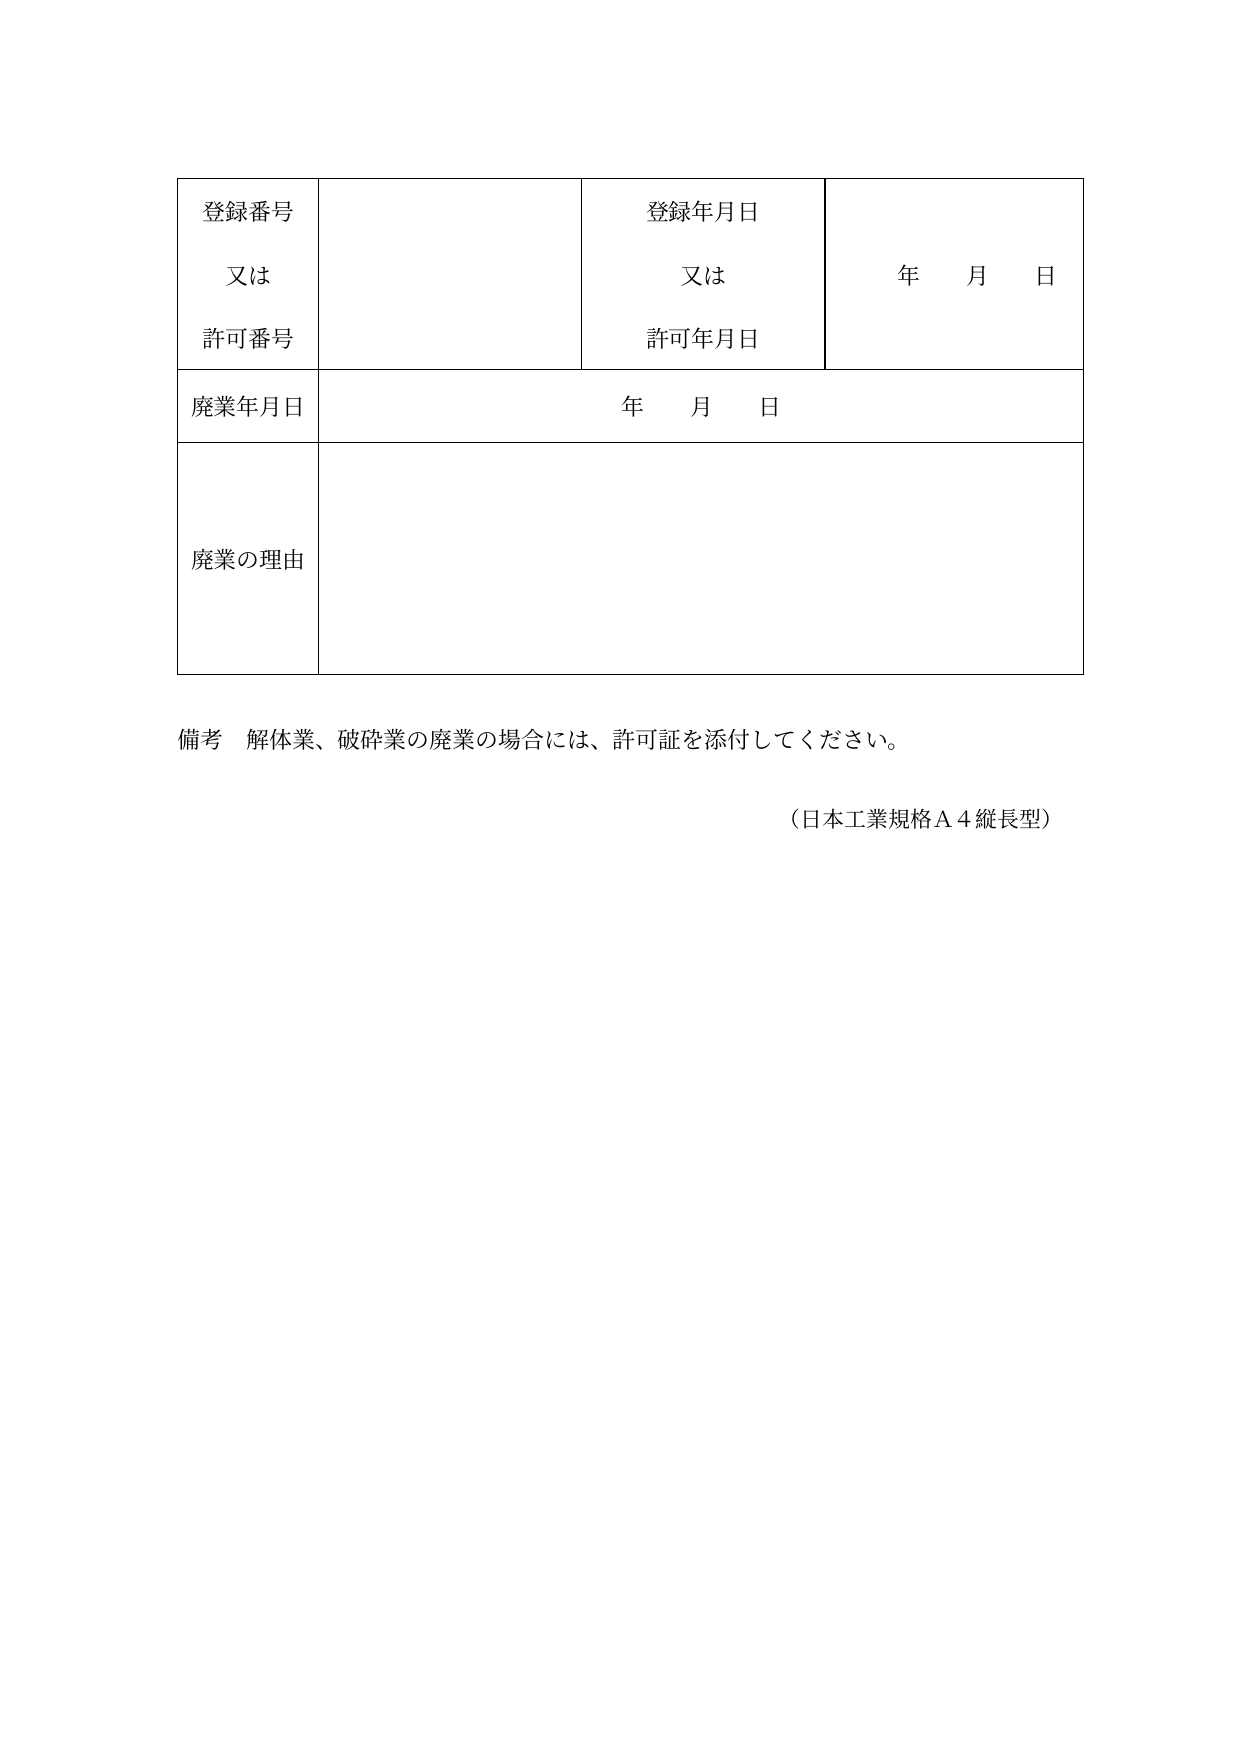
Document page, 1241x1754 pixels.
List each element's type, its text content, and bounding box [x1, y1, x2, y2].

text （日本工業規格Ａ４縦長型） [264, 802, 1063, 833]
table_cell [319, 443, 1083, 674]
table_header [319, 179, 581, 369]
table_cell 廃業年月日 [178, 370, 318, 442]
table_header 登録年月日 又は 許可年月日 [582, 179, 824, 369]
table_cell 廃業の理由 [178, 443, 318, 674]
text 備考 解体業、破砕業の廃業の場合には、許可証を添付してください。 [177, 707, 1063, 770]
table_cell 年 月 日 [319, 370, 1083, 442]
table_header 年 月 日 [826, 179, 1083, 369]
table_header 登録番号 又は 許可番号 [178, 179, 318, 369]
